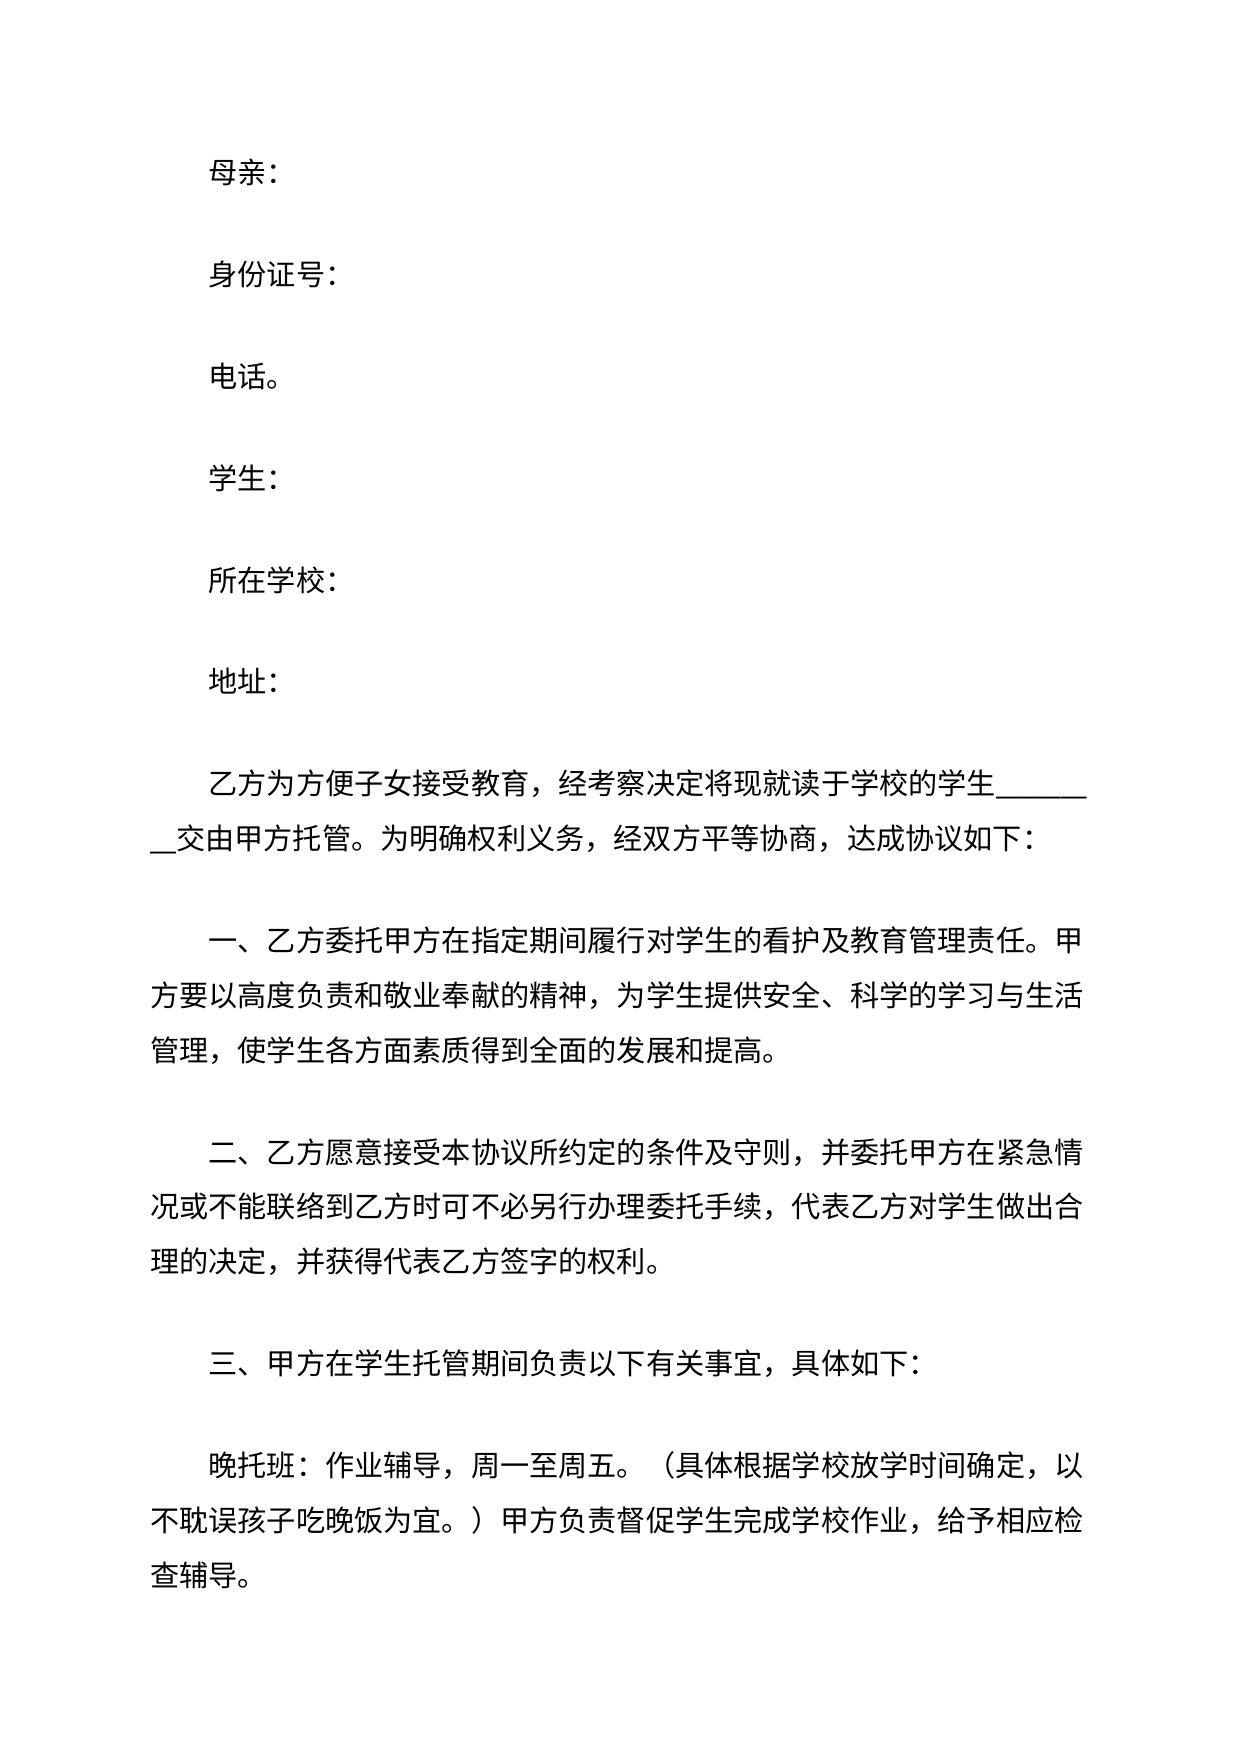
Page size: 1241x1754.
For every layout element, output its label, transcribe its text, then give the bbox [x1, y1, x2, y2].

text 所在学校： [150, 557, 1090, 599]
text 乙方为方便子女接受教育，经考察决定将现就读于学校的学生_________交由甲方托管。为明确权利义务，经双方平等协商，达成协议如下： [150, 761, 1090, 858]
text 一、乙方委托甲方在指定期间履行对学生的看护及教育管理责任。甲方要以高度负责和敬业奉献的精神，为学生提供安全、科学的学习与生活管理，使学生各方面素质得到全面的发展和提高。 [150, 918, 1090, 1070]
text 电话。 [150, 353, 1090, 396]
text 身份证号： [150, 252, 1090, 294]
text 晚托班：作业辅导，周一至周五。（具体根据学校放学时间确定，以不耽误孩子吃晚饭为宜。）甲方负责督促学生完成学校作业，给予相应检查辅导。 [150, 1442, 1090, 1594]
text 三、甲方在学生托管期间负责以下有关事宜，具体如下： [150, 1341, 1090, 1383]
text 母亲： [150, 150, 1090, 192]
text 地址： [150, 659, 1090, 701]
text 学生： [150, 455, 1090, 498]
text 二、乙方愿意接受本协议所约定的条件及守则，并委托甲方在紧急情况或不能联络到乙方时可不必另行办理委托手续，代表乙方对学生做出合理的决定，并获得代表乙方签字的权利。 [150, 1129, 1090, 1281]
